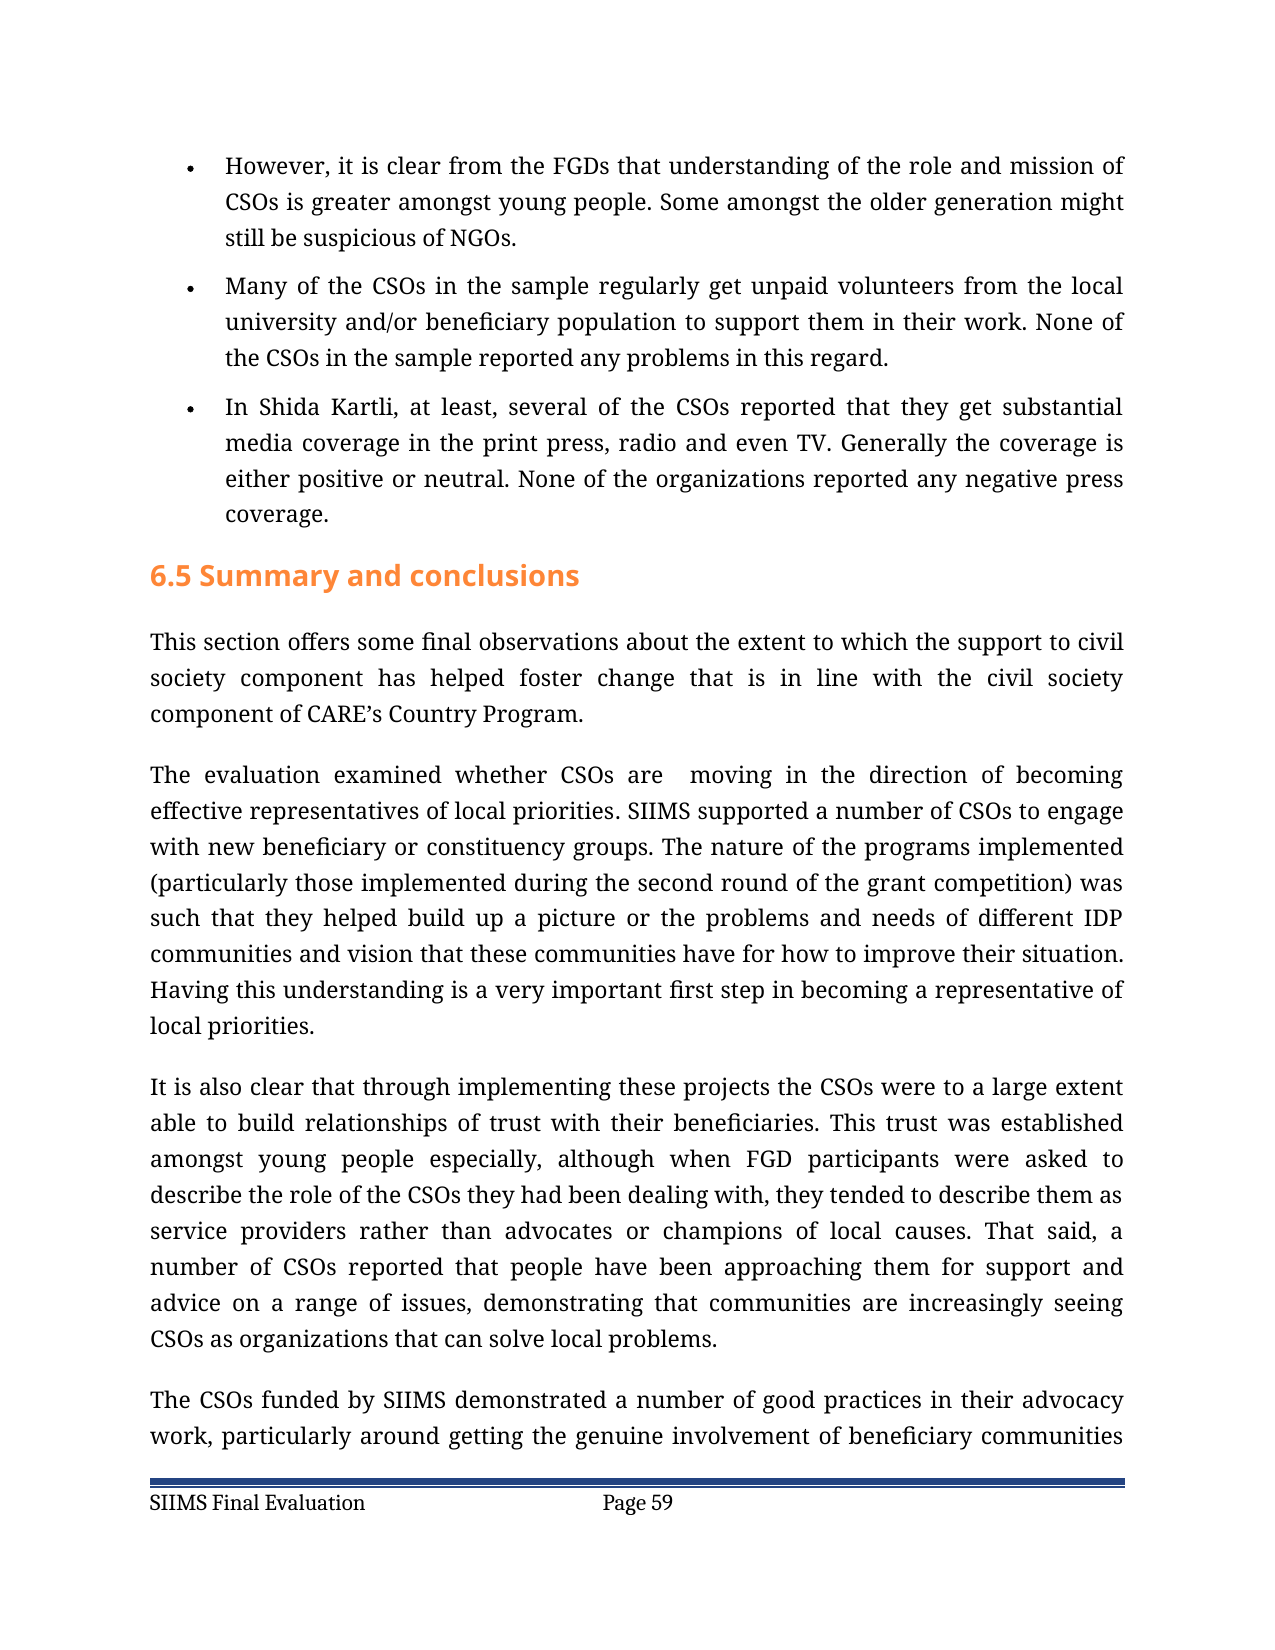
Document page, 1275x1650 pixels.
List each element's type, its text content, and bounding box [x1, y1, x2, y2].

text This section offers some final observations about the extent to which the support to civil society component has helped foster change that is in line with the civil society component of CARE’s Country Program. [150, 626, 1125, 729]
text Many of the CSOs in the sample regularly get unpaid volunteers from the local university and/or beneficiary population to support them in their work. None of the CSOs in the sample reported any problems in this regard. [187, 270, 1125, 373]
text It is also clear that through implementing these projects the CSOs were to a large extent able to build relationships of trust with their beneficiaries. This trust was established amongst young people especially, although when FGD participants were asked to describe the role of the CSOs they had been dealing with, they tended to describe them as service providers rather than advocates or champions of local causes. That said, a number of CSOs reported that people have been approaching them for support and advice on a range of issues, demonstrating that communities are increasingly seeing CSOs as organizations that can solve local problems. [150, 1071, 1125, 1354]
text However, it is clear from the FGDs that understanding of the role and mission of CSOs is greater amongst young people. Some amongst the older generation might still be suspicious of NGOs. [187, 150, 1125, 253]
text In Shida Kartli, at least, several of the CSOs reported that they get substantial media coverage in the print press, radio and even TV. Generally the coverage is either positive or neutral. None of the organizations reported any negative press coverage. [187, 391, 1125, 530]
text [150, 1384, 1125, 1451]
text The evaluation examined whether CSOs are moving in the direction of becoming effective representatives of local priorities. SIIMS supported a number of CSOs to engage with new beneficiary or constituency groups. The nature of the programs implemented (particularly those implemented during the second round of the grant competition) was such that they helped build up a picture or the problems and needs of different IDP communities and vision that these communities have for how to improve their situation. Having this understanding is a very important first step in becoming a representative of local priorities. [150, 759, 1125, 1041]
subtitle 6.5 Summary and conclusions [150, 555, 1125, 595]
